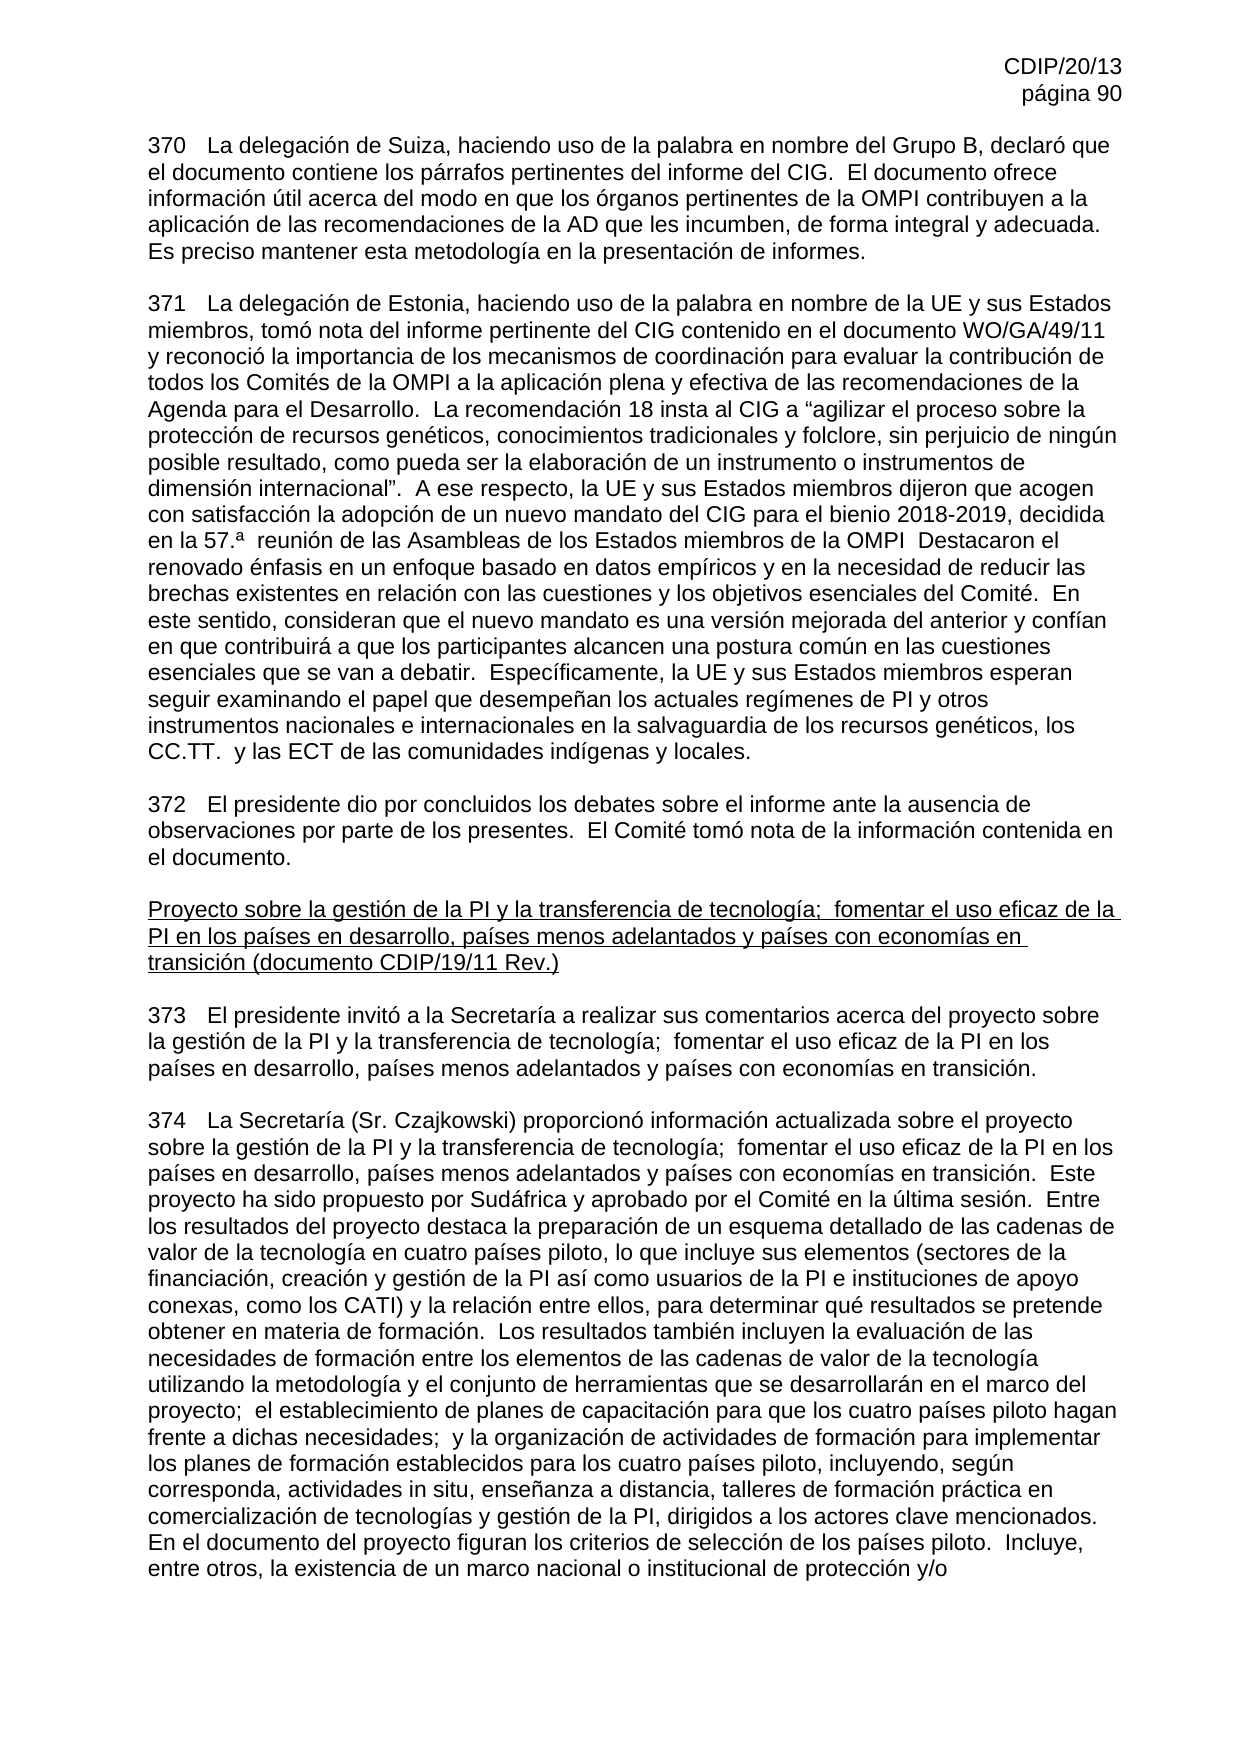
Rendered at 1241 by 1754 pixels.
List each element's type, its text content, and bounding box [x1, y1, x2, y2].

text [148, 1107, 1122, 1582]
text La delegación de Suiza, haciendo uso de la palabra en nombre del Grupo B, declaró que el documento contiene los párrafos pertinentes del informe del CIG. El documento ofrece información útil acerca del modo en que los órganos pertinentes de la OMPI contribuyen a la aplicación de las recomendaciones de la AD que les incumben, de forma integral y adecuada. Es preciso mantener esta metodología en la presentación de informes. [148, 132, 1122, 264]
text El presidente dio por concluidos los debates sobre el informe ante la ausencia de observaciones por parte de los presentes. El Comité tomó nota de la información contenida en el documento. [148, 791, 1122, 870]
text Proyecto sobre la gestión de la PI y la transferencia de tecnología; fomentar el uso eficaz de la PI en los países en desarrollo, países menos adelantados y países con economías en transición (documento CDIP/19/11 Rev.) [148, 896, 1122, 976]
text El presidente invitó a la Secretaría a realizar sus comentarios acerca del proyecto sobre la gestión de la PI y la transferencia de tecnología; fomentar el uso eficaz de la PI en los países en desarrollo, países menos adelantados y países con economías en transición. [148, 1002, 1122, 1081]
text La delegación de Estonia, haciendo uso de la palabra en nombre de la UE y sus Estados miembros, tomó nota del informe pertinente del CIG contenido en el documento WO/GA/49/11 y reconoció la importancia de los mecanismos de coordinación para evaluar la contribución de todos los Comités de la OMPI a la aplicación plena y efectiva de las recomendaciones de la Agenda para el Desarrollo. La recomendación 18 insta al CIG a “agilizar el proceso sobre la protección de recursos genéticos, conocimientos tradicionales y folclore, sin perjuicio de ningún posible resultado, como pueda ser la elaboración de un instrumento o instrumentos de dimensión internacional”. A ese respecto, la UE y sus Estados miembros dijeron que acogen con satisfacción la adopción de un nuevo mandato del CIG para el bienio 2018-2019, decidida en la 57.ª reunión de las Asambleas de los Estados miembros de la OMPI Destacaron el renovado énfasis en un enfoque basado en datos empíricos y en la necesidad de reducir las brechas existentes en relación con las cuestiones y los objetivos esenciales del Comité. En este sentido, consideran que el nuevo mandato es una versión mejorada del anterior y confían en que contribuirá a que los participantes alcancen una postura común en las cuestiones esenciales que se van a debatir. Específicamente, la UE y sus Estados miembros esperan seguir examinando el papel que desempeñan los actuales regímenes de PI y otros instrumentos nacionales e internacionales en la salvaguardia de los recursos genéticos, los CC.TT. y las ECT de las comunidades indígenas y locales. [148, 290, 1122, 765]
